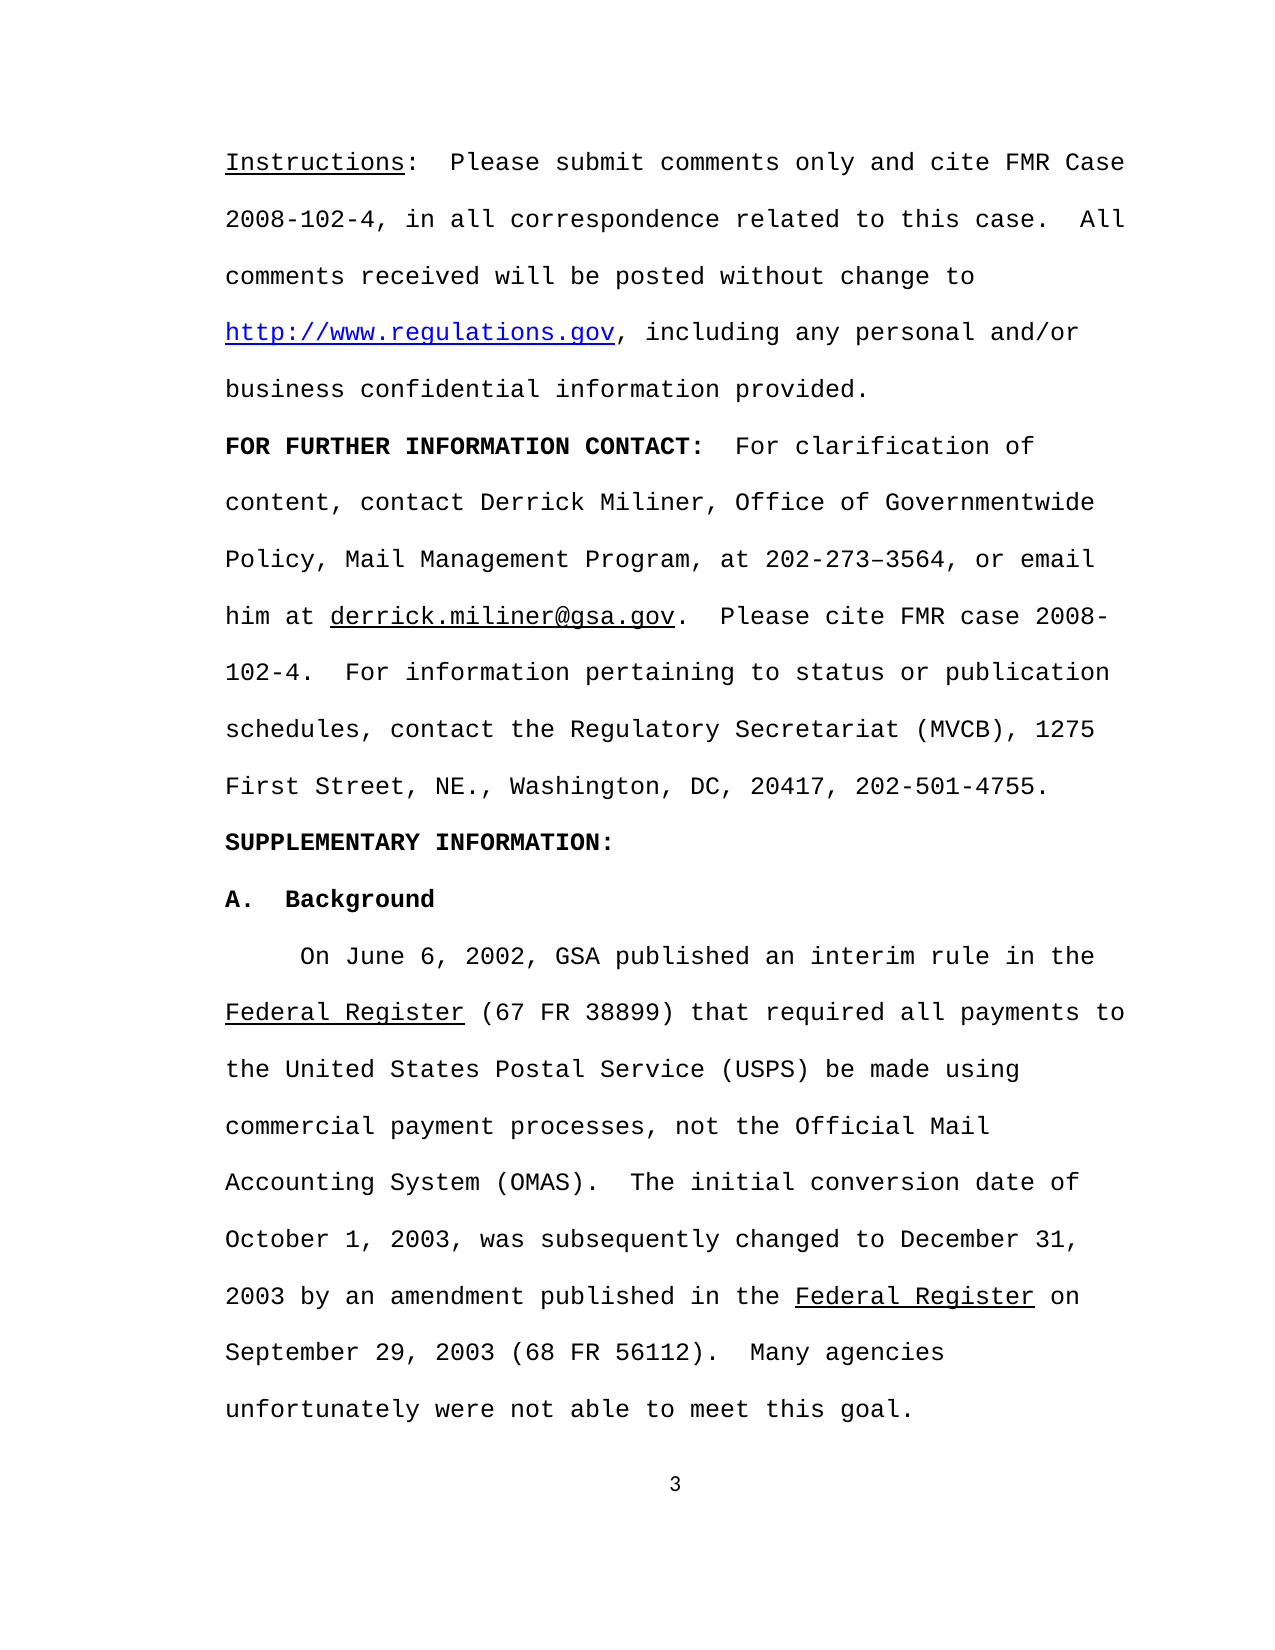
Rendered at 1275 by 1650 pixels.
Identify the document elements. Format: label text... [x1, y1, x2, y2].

text On June 6, 2002, GSA published an interim rule in the Federal Register (67 FR 38899) that required all payments to the United States Postal Service (USPS) be made using commercial payment processes, not the Official Mail Accounting System (OMAS). The initial conversion date of October 1, 2003, was subsequently changed to December 31, 2003 by an amendment published in the Federal Register on September 29, 2003 (68 FR 56112). Many agencies unfortunately were not able to meet this goal. [225, 943, 1125, 1425]
text SUPPLEMENTARY INFORMATION: [225, 830, 1125, 858]
text A. Background [225, 887, 1125, 915]
text Instructions: Please submit comments only and cite FMR Case 2008-102-4, in all correspondence related to this case. All comments received will be posted without change to http://www.regulations.gov, including any personal and/or business confidential information provided. [225, 150, 1125, 405]
text FOR FURTHER INFORMATION CONTACT: For clarification of content, contact Derrick Miliner, Office of Governmentwide Policy, Mail Management Program, at 202-273–3564, or email him at derrick.miliner@gsa.gov. Please cite FMR case 2008-102-4. For information pertaining to status or publication schedules, contact the Regulatory Secretariat (MVCB), 1275 First Street, NE., Washington, DC, 20417, 202-501-4755. [225, 433, 1125, 802]
